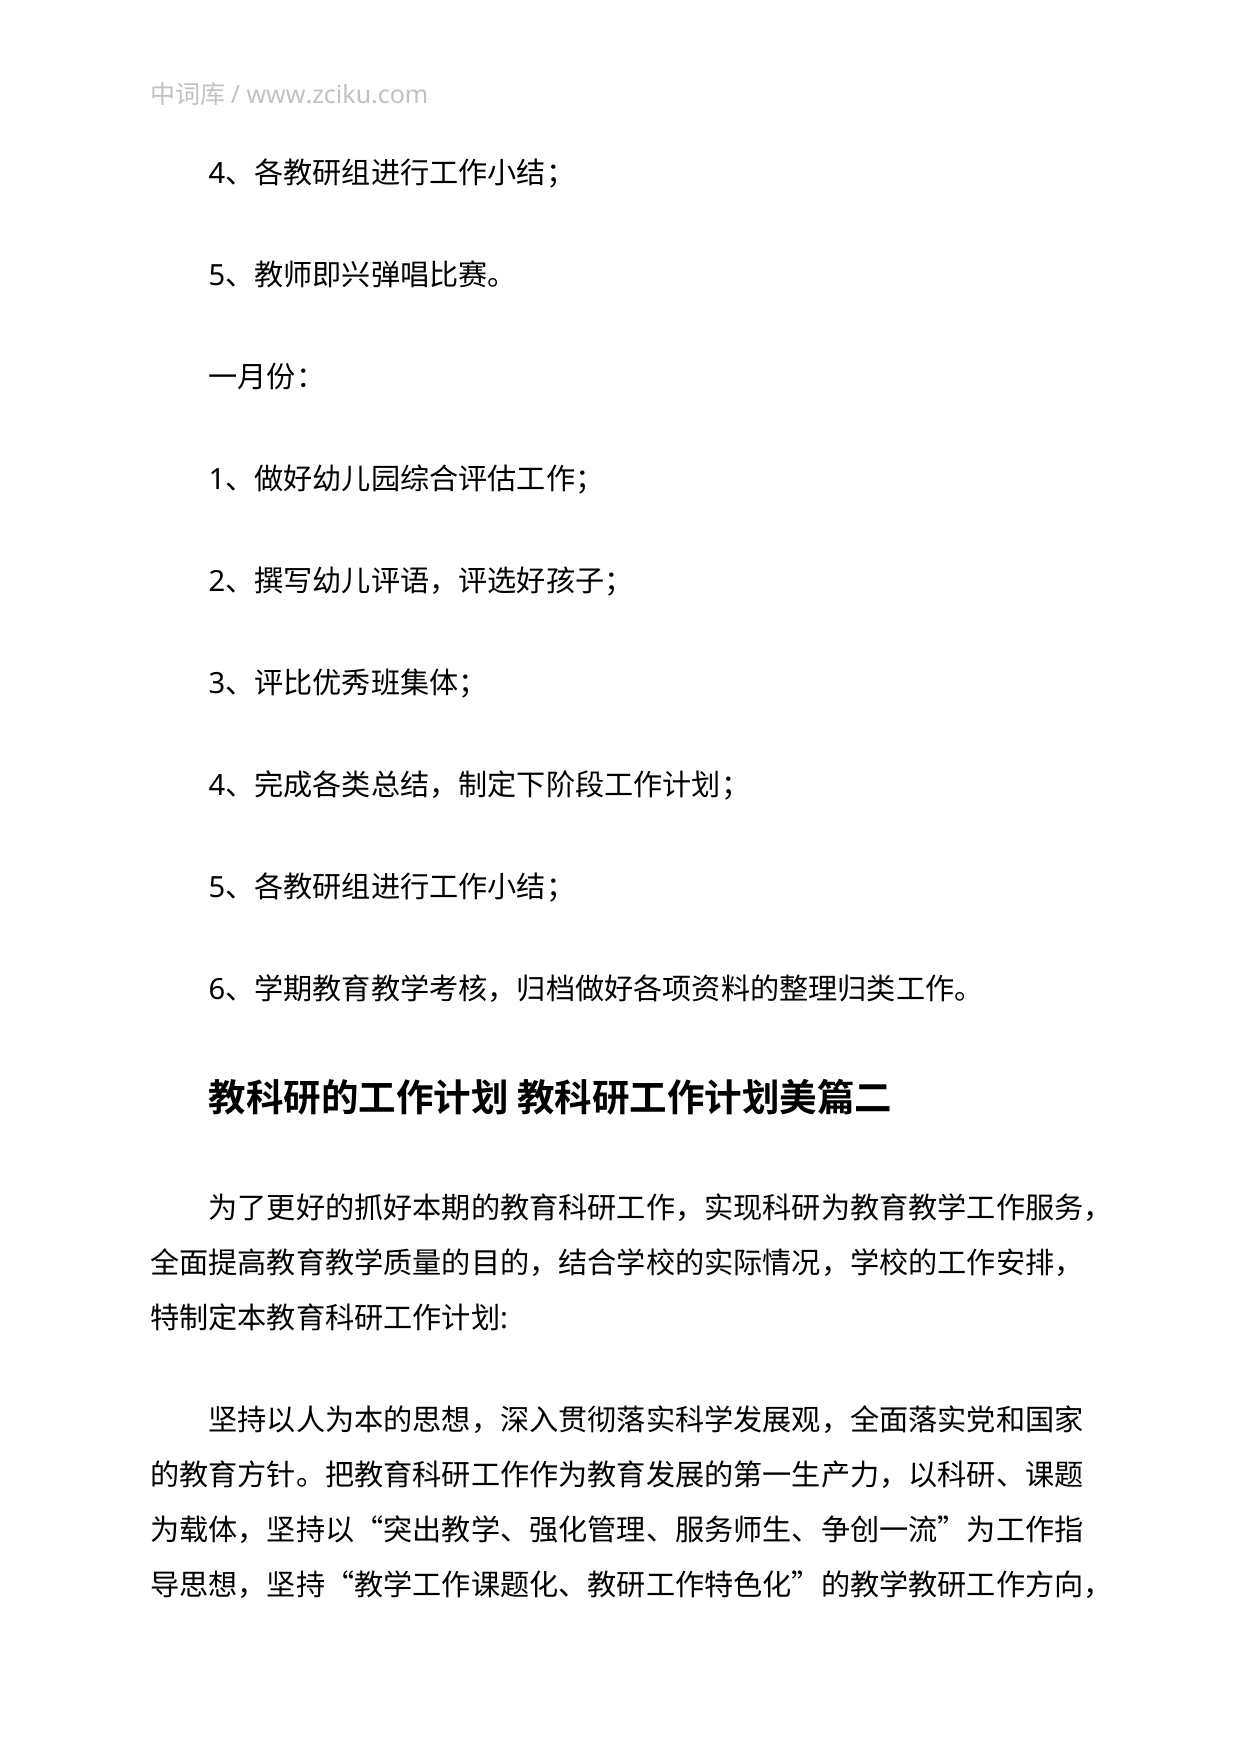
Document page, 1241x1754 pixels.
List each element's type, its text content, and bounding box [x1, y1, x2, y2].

text 4、完成各类总结，制定下阶段工作计划； [150, 762, 1090, 804]
text 4、各教研组进行工作小结； [150, 150, 1090, 192]
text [150, 1397, 1090, 1604]
text 为了更好的抓好本期的教育科研工作，实现科研为教育教学工作服务，全面提高教育教学质量的目的，结合学校的实际情况，学校的工作安排，特制定本教育科研工作计划: [150, 1185, 1090, 1337]
text 3、评比优秀班集体； [150, 660, 1090, 702]
text 5、教师即兴弹唱比赛。 [150, 252, 1090, 294]
text 一月份： [150, 354, 1090, 396]
text 2、撰写幼儿评语，评选好孩子； [150, 558, 1090, 600]
text 教科研的工作计划 教科研工作计划美篇二 [150, 1068, 1090, 1122]
text 6、学期教育教学考核，归档做好各项资料的整理归类工作。 [150, 966, 1090, 1008]
text 1、做好幼儿园综合评估工作； [150, 456, 1090, 498]
text 5、各教研组进行工作小结； [150, 864, 1090, 906]
